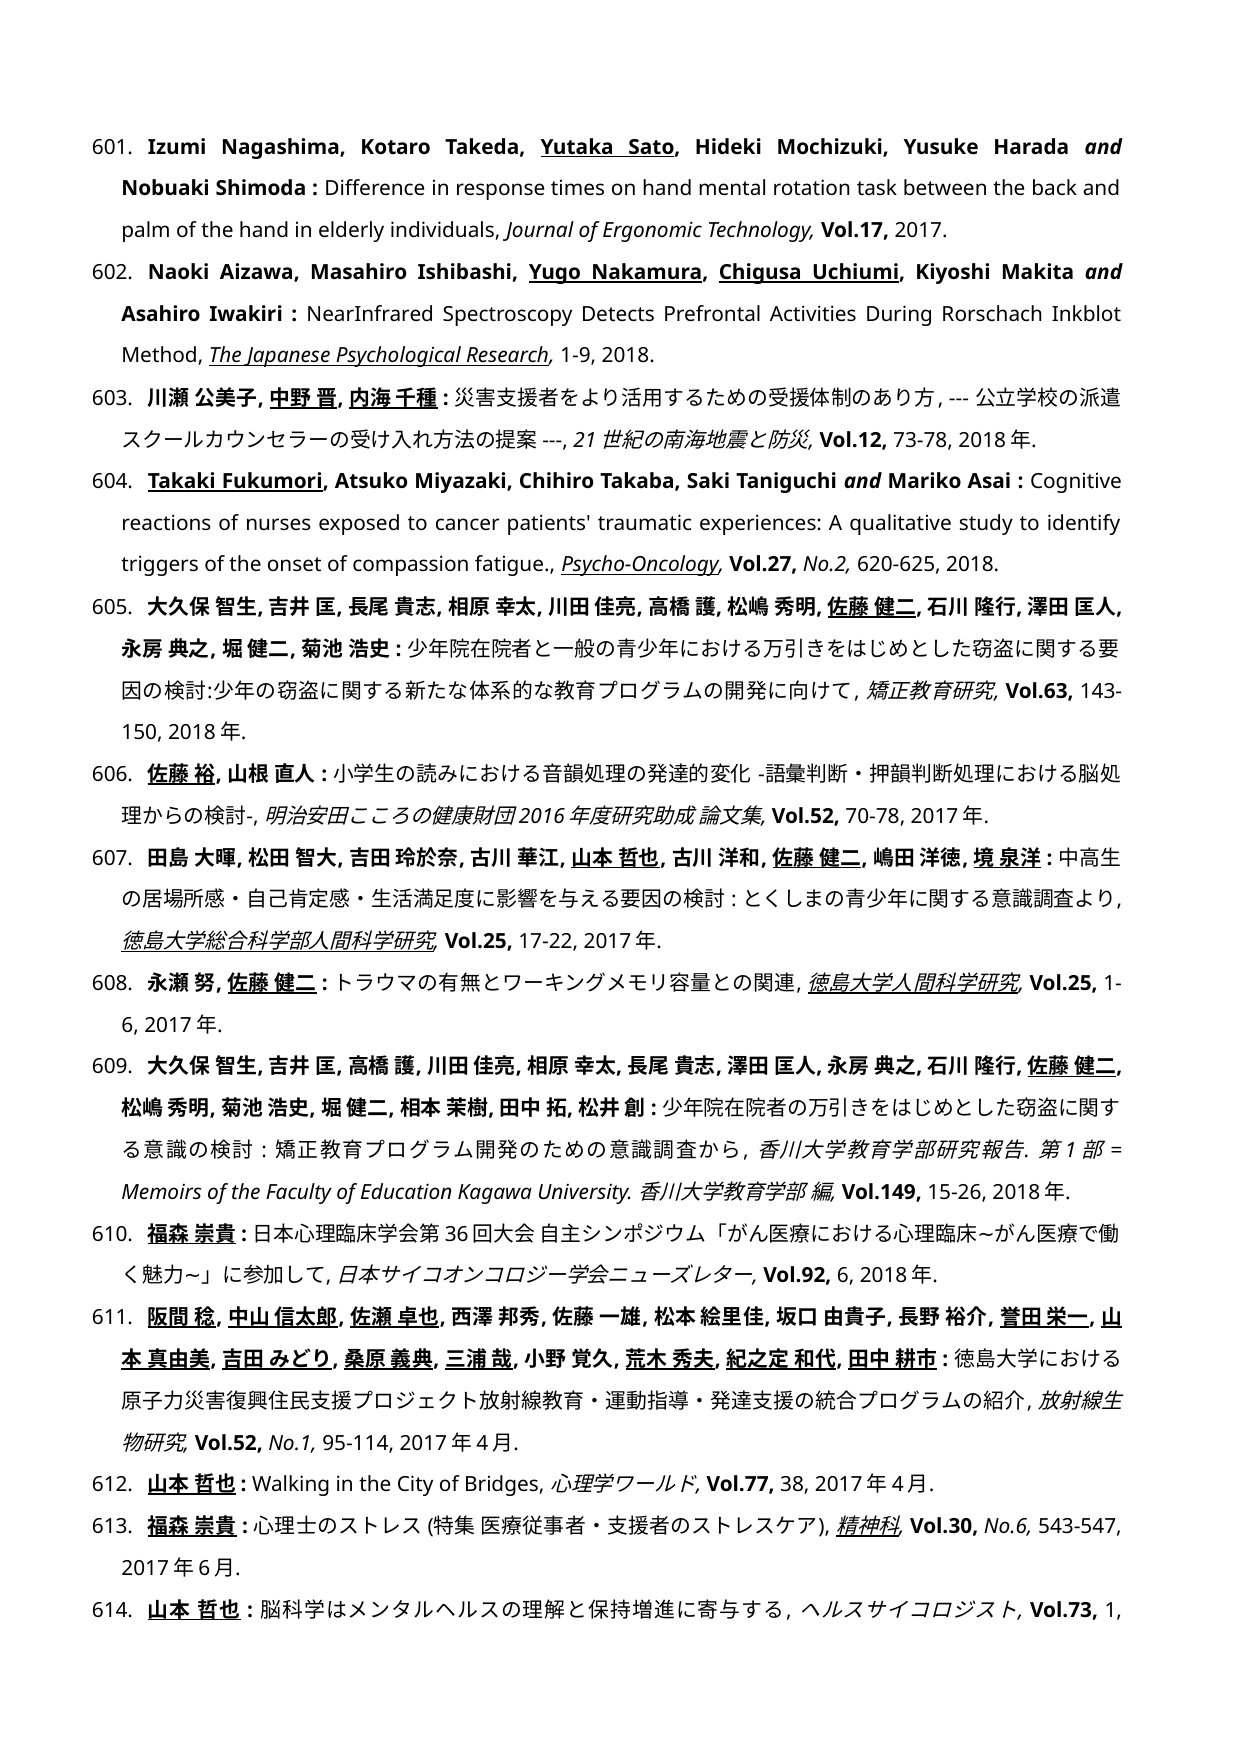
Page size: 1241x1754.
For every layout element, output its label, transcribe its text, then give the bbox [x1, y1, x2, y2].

list 佐藤 裕, 山根 直人 : 小学生の読みにおける音韻処理の発達的変化 -語彙判断・押韻判断処理における脳処理からの検討-, 明治安田こころの健康財団 2016年度研究助成 論文集, Vol.52, 70-78, 2017年. [92, 752, 1122, 835]
list 大久保 智生, 吉井 匡, 高橋 護, 川田 佳亮, 相原 幸太, 長尾 貴志, 澤田 匡人, 永房 典之, 石川 隆行, 佐藤 健二, 松嶋 秀明, 菊池 浩史, 堀 健二, 相本 茉樹, 田中 拓, 松井 創 : 少年院在院者の万引きをはじめとした窃盗に関する意識の検討 : 矯正教育プログラム開発のための意識調査から, 香川大学教育学部研究報告. 第1部 = Memoirs of the Faculty of Education Kagawa University. 香川大学教育学部 編, Vol.149, 15-26, 2018年. [92, 1044, 1122, 1211]
list 大久保 智生, 吉井 匡, 長尾 貴志, 相原 幸太, 川田 佳亮, 高橋 護, 松嶋 秀明, 佐藤 健二, 石川 隆行, 澤田 匡人, 永房 典之, 堀 健二, 菊池 浩史 : 少年院在院者と一般の青少年における万引きをはじめとした窃盗に関する要因の検討:少年の窃盗に関する新たな体系的な教育プログラムの開発に向けて, 矯正教育研究, Vol.63, 143-150, 2018年. [92, 584, 1122, 752]
list 山本 哲也 : Walking in the City of Bridges, 心理学ワールド, Vol.77, 38, 2017年4月. [92, 1462, 1122, 1503]
list Takaki Fukumori, Atsuko Miyazaki, Chihiro Takaba, Saki Taniguchi and Mariko Asai : Cognitive reactions of nurses exposed to cancer patients' traumatic experiences: A qualitative study to identify triggers of the onset of compassion fatigue., Psycho-Oncology, Vol.27, No.2, 620-625, 2018. [92, 459, 1122, 584]
list 永瀬 努, 佐藤 健二 : トラウマの有無とワーキングメモリ容量との関連, 徳島大学人間科学研究, Vol.25, 1-6, 2017年. [92, 961, 1122, 1044]
list 川瀬 公美子, 中野 晋, 内海 千種 : 災害支援者をより活用するための受援体制のあり方, --- 公立学校の派遣スクールカウンセラーの受け入れ方法の提案 ---, 21世紀の南海地震と防災, Vol.12, 73-78, 2018年. [92, 376, 1122, 459]
list 田島 大暉, 松田 智大, 吉田 玲於奈, 古川 華江, 山本 哲也, 古川 洋和, 佐藤 健二, 嶋田 洋徳, 境 泉洋 : 中高生の居場所感・自己肯定感・生活満足度に影響を与える要因の検討 : とくしまの青少年に関する意識調査より, 徳島大学総合科学部人間科学研究, Vol.25, 17-22, 2017年. [92, 835, 1122, 961]
list 阪間 稔, 中山 信太郎, 佐瀬 卓也, 西澤 邦秀, 佐藤 一雄, 松本 絵里佳, 坂口 由貴子, 長野 裕介, 誉田 栄一, 山本 真由美, 吉田 みどり, 桑原 義典, 三浦 哉, 小野 覚久, 荒木 秀夫, 紀之定 和代, 田中 耕市 : 徳島大学における原子力災害復興住民支援プロジェクト放射線教育・運動指導・発達支援の統合プログラムの紹介, 放射線生物研究, Vol.52, No.1, 95-114, 2017年4月. [92, 1295, 1122, 1462]
list 福森 崇貴 : 心理士のストレス (特集 医療従事者・支援者のストレスケア), 精神科, Vol.30, No.6, 543-547, 2017年6月. [92, 1503, 1122, 1587]
list 福森 崇貴 : 日本心理臨床学会第36回大会 自主シンポジウム「がん医療における心理臨床∼がん医療で働く魅力∼」に参加して, 日本サイコオンコロジー学会ニューズレター, Vol.92, 6, 2018年. [92, 1211, 1122, 1295]
list Naoki Aizawa, Masahiro Ishibashi, Yugo Nakamura, Chigusa Uchiumi, Kiyoshi Makita and Asahiro Iwakiri : NearInfrared Spectroscopy Detects Prefrontal Activities During Rorschach Inkblot Method, The Japanese Psychological Research, 1-9, 2018. [92, 250, 1122, 376]
list Izumi Nagashima, Kotaro Takeda, Yutaka Sato, Hideki Mochizuki, Yusuke Harada and Nobuaki Shimoda : Difference in response times on hand mental rotation task between the back and palm of the hand in elderly individuals, Journal of Ergonomic Technology, Vol.17, 2017. [92, 125, 1122, 250]
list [92, 1587, 1122, 1629]
